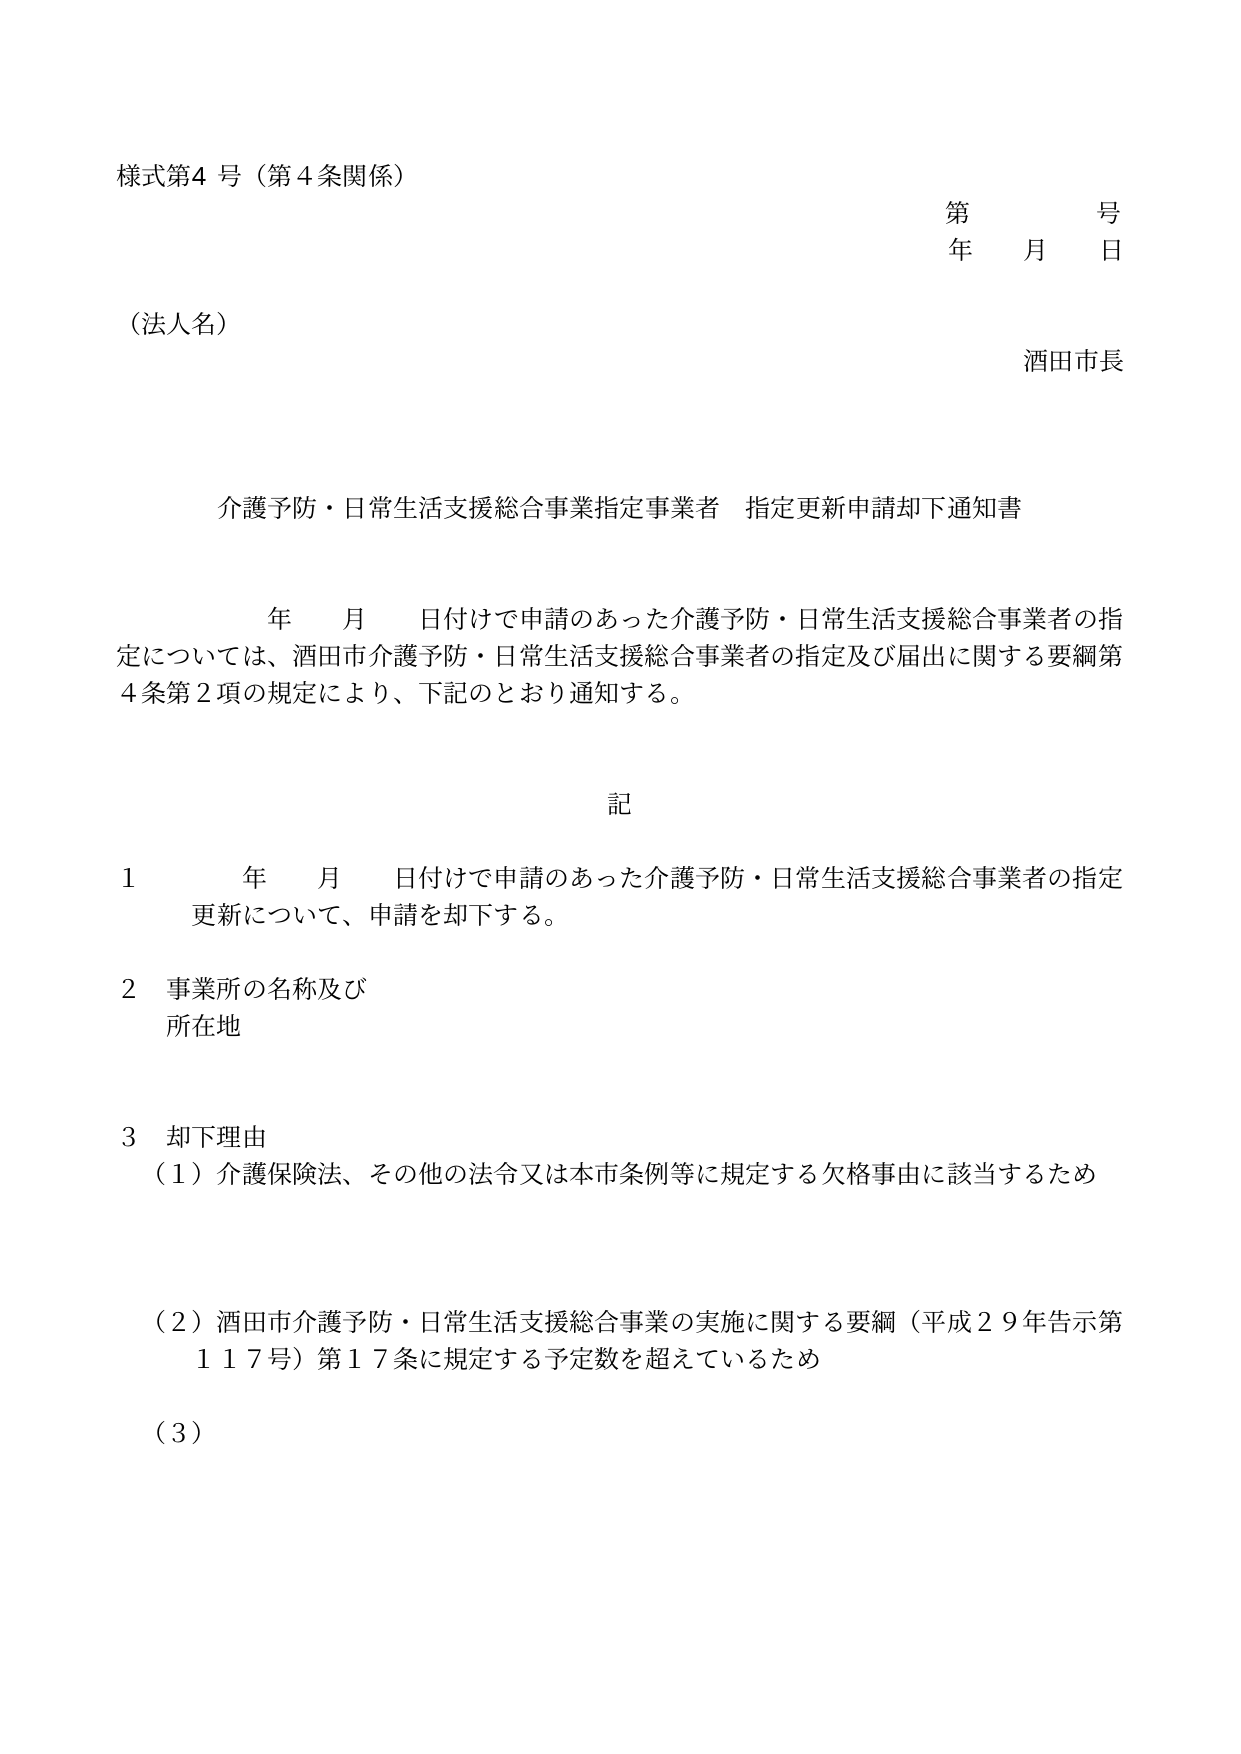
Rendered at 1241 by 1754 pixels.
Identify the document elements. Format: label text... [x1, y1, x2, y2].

text 所在地 [116, 1006, 1124, 1043]
text 様式第4号（第４条関係） [116, 156, 1124, 193]
text ２ 事業所の名称及び [116, 969, 1124, 1006]
text （法人名） [116, 304, 1124, 341]
text （３） [116, 1413, 1124, 1450]
text １ 年 月 日付けで申請のあった介護予防・日常生活支援総合事業者の指定更新について、申請を却下する。 [116, 858, 1124, 932]
text 介護予防・日常生活支援総合事業指定事業者 指定更新申請却下通知書 [116, 489, 1124, 526]
text 第 号 [116, 193, 1122, 230]
subtitle 記 [116, 784, 1124, 821]
text ３ 却下理由 [116, 1117, 1124, 1154]
text 年 月 日 [116, 230, 1124, 267]
text 年 月 日付けで申請のあった介護予防・日常生活支援総合事業者の指定については、酒田市介護予防・日常生活支援総合事業者の指定及び届出に関する要綱第４条第２項の規定により、下記のとおり通知する。 [116, 599, 1124, 711]
text （１）介護保険法、その他の法令又は本市条例等に規定する欠格事由に該当するため [116, 1154, 1124, 1191]
text （２）酒田市介護予防・日常生活支援総合事業の実施に関する要綱（平成２９年告示第１１７号）第１７条に規定する予定数を超えているため [116, 1302, 1124, 1376]
text 酒田市長 [116, 341, 1124, 378]
